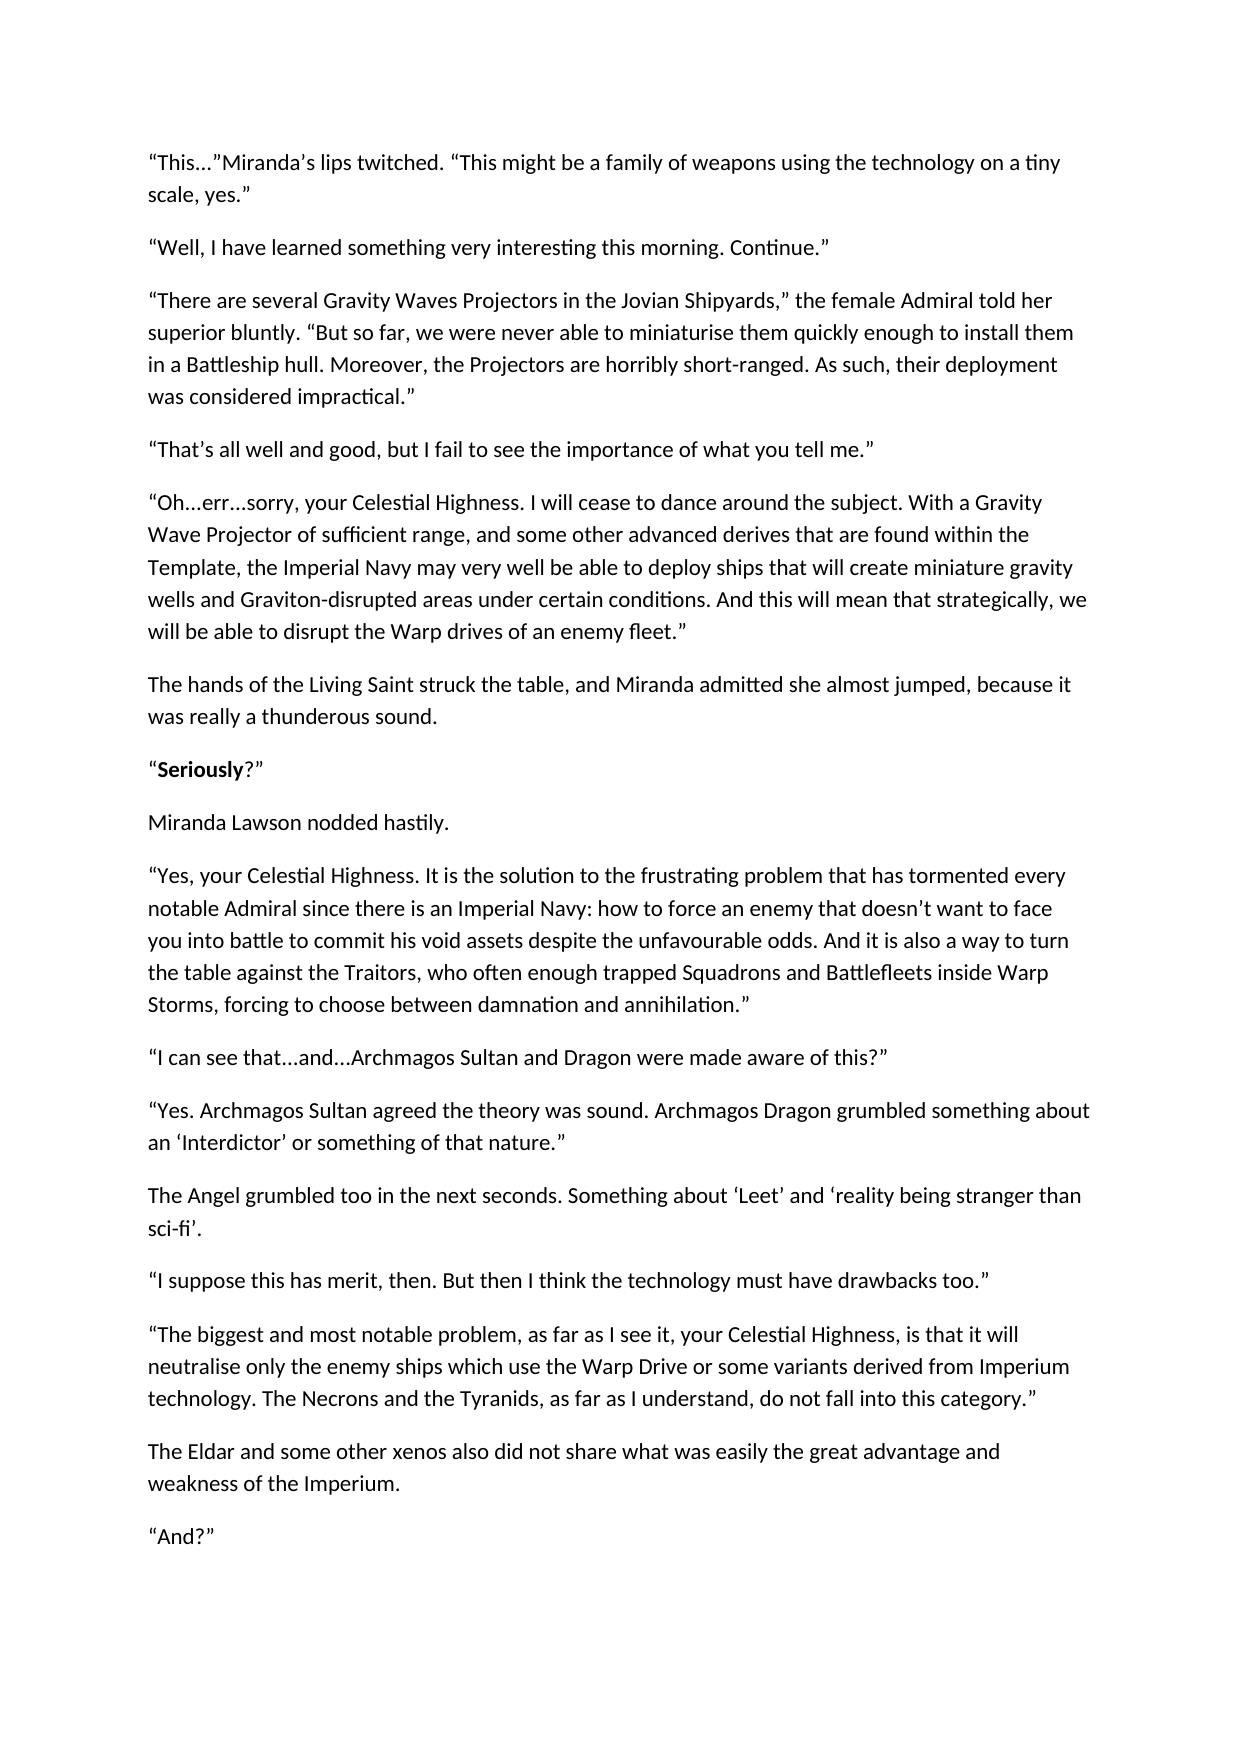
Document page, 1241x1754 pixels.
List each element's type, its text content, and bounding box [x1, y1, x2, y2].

text “This...”Miranda’s lips twitched. “This might be a family of weapons using the technology on a tiny scale, yes.” [148, 148, 1093, 208]
text The hands of the Living Saint struck the table, and Miranda admitted she almost jumped, because it was really a thunderous sound. [148, 670, 1093, 730]
text “Yes. Archmagos Sultan agreed the theory was sound. Archmagos Dragon grumbled something about an ‘Interdictor’ or something of that nature.” [148, 1096, 1093, 1156]
text The Angel grumbled too in the next seconds. Something about ‘Leet’ and ‘reality being stranger than sci-fi’. [148, 1181, 1093, 1242]
text “I suppose this has merit, then. But then I think the technology must have drawbacks too.” [148, 1267, 1093, 1295]
text “There are several Gravity Waves Projectors in the Jovian Shipyards,” the female Admiral told her superior bluntly. “But so far, we were never able to miniaturise them quickly enough to install them in a Battleship hull. Moreover, the Projectors are horribly short-ranged. As such, their deployment was considered impractical.” [148, 286, 1093, 410]
text “Well, I have learned something very interesting this morning. Continue.” [148, 233, 1093, 261]
text “Oh...err...sorry, your Celestial Highness. I will cease to dance around the subject. With a Gravity Wave Projector of sufficient range, and some other advanced derives that are found within the Template, the Imperial Navy may very well be able to deploy ships that will create miniature gravity wells and Graviton-disrupted areas under certain conditions. And this will mean that strategically, we will be able to disrupt the Warp drives of an enemy fleet.” [148, 488, 1093, 645]
text “That’s all well and good, but I fail to see the importance of what you tell me.” [148, 435, 1093, 463]
text “Yes, your Celestial Highness. It is the solution to the frustrating problem that has tormented every notable Admiral since there is an Imperial Navy: how to force an enemy that doesn’t want to face you into battle to commit his void assets despite the unfavourable odds. And it is also a way to turn the table against the Traitors, who often enough trapped Squadrons and Battlefleets inside Warp Storms, forcing to choose between damnation and annihilation.” [148, 861, 1093, 1018]
text Miranda Lawson nodded hastily. [148, 808, 1093, 836]
text “The biggest and most notable problem, as far as I see it, your Celestial Highness, is that it will neutralise only the enemy ships which use the Warp Drive or some variants derived from Imperium technology. The Necrons and the Tyranids, as far as I understand, do not fall into this category.” [148, 1320, 1093, 1412]
text “And?” [148, 1522, 1093, 1550]
text “I can see that...and...Archmagos Sultan and Dragon were made aware of this?” [148, 1043, 1093, 1071]
text “Seriously?” [148, 755, 1093, 783]
text The Eldar and some other xenos also did not share what was easily the great advantage and weakness of the Imperium. [148, 1437, 1093, 1497]
